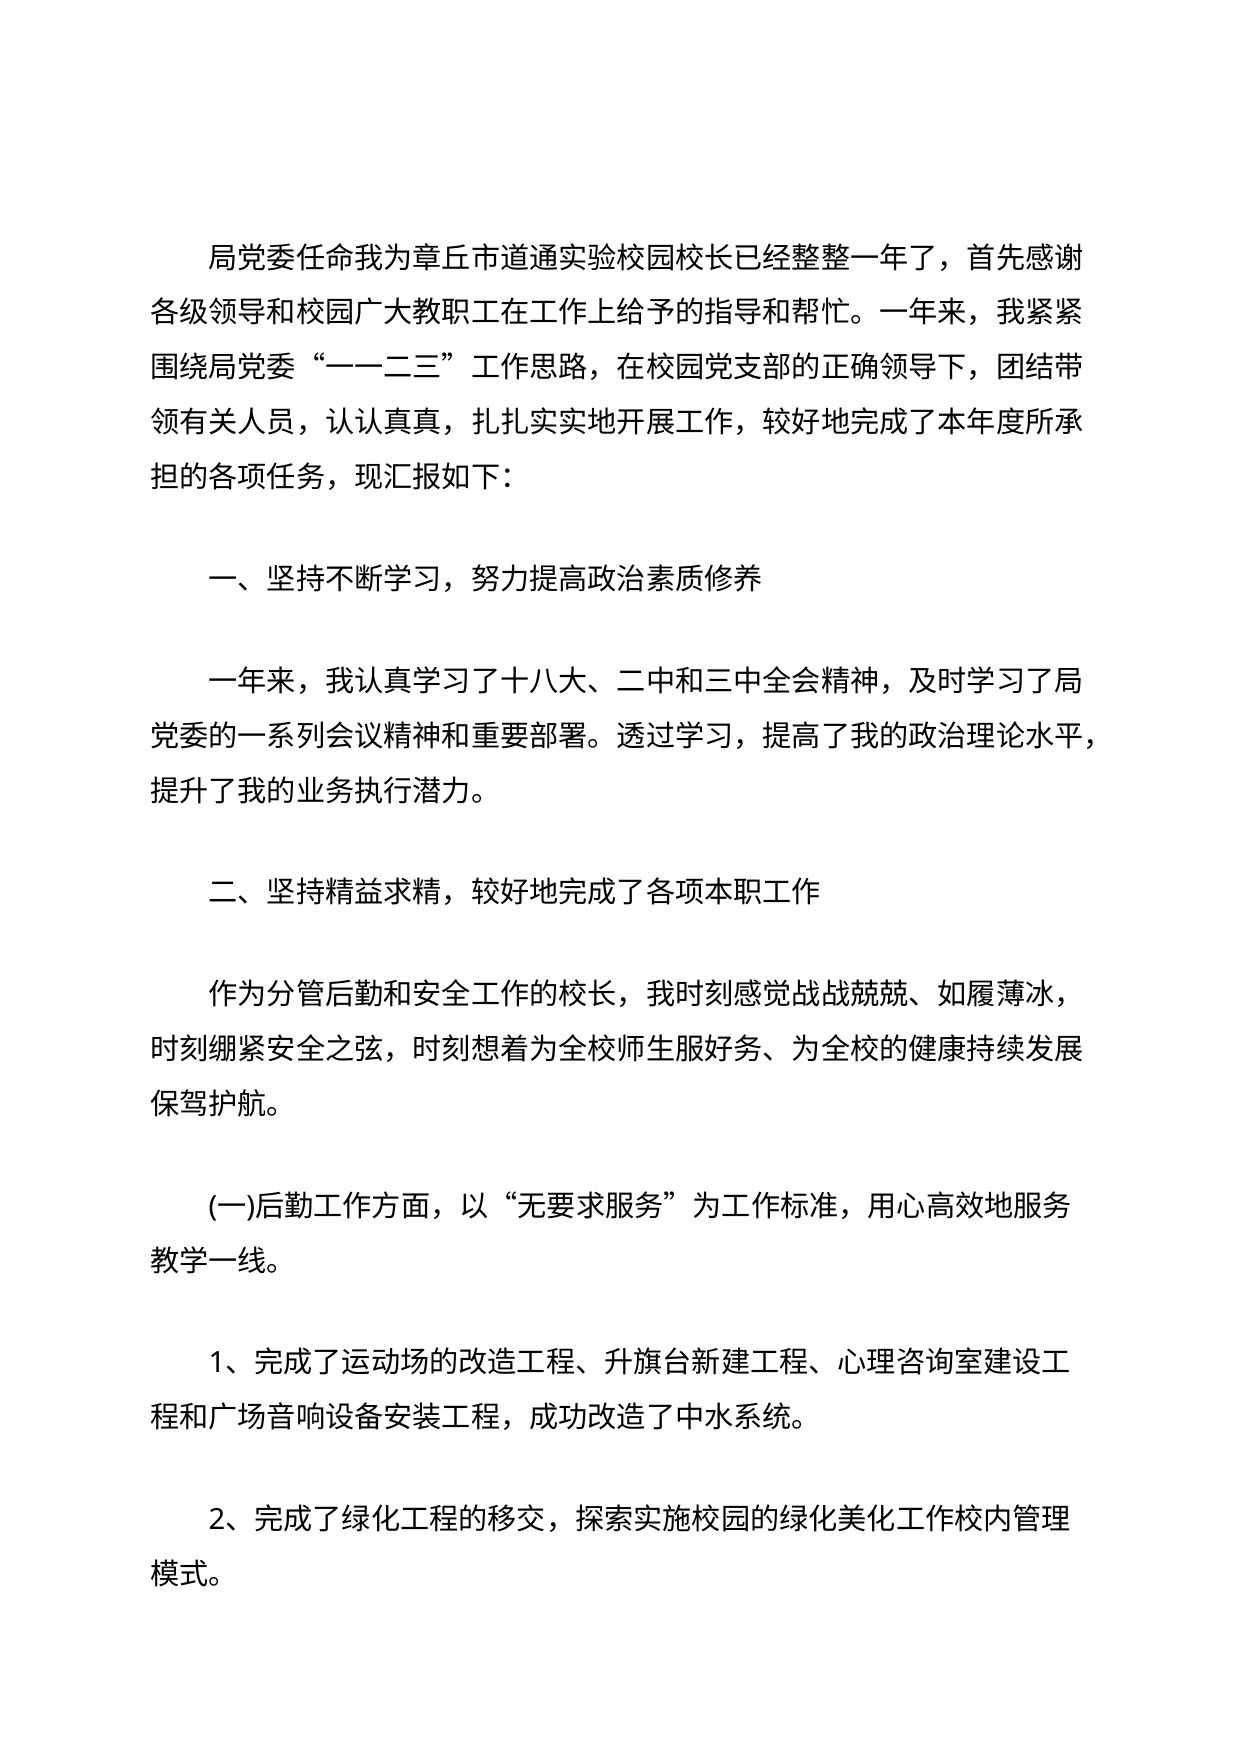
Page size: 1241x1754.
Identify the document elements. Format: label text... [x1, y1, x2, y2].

text 局党委任命我为章丘市道通实验校园校长已经整整一年了，首先感谢各级领导和校园广大教职工在工作上给予的指导和帮忙。一年来，我紧紧围绕局党委“一一二三”工作思路，在校园党支部的正确领导下，团结带领有关人员，认认真真，扎扎实实地开展工作，较好地完成了本年度所承担的各项任务，现汇报如下： [150, 234, 1090, 496]
text 一、坚持不断学习，努力提高政治素质修养 [150, 556, 1090, 598]
text 1、完成了运动场的改造工程、升旗台新建工程、心理咨询室建设工程和广场音响设备安装工程，成功改造了中水系统。 [150, 1339, 1090, 1436]
text 二、坚持精益求精，较好地完成了各项本职工作 [150, 869, 1090, 911]
text 2、完成了绿化工程的移交，探索实施校园的绿化美化工作校内管理模式。 [150, 1496, 1090, 1593]
text (一)后勤工作方面，以“无要求服务”为工作标准，用心高效地服务教学一线。 [150, 1182, 1090, 1279]
text 一年来，我认真学习了十八大、二中和三中全会精神，及时学习了局党委的一系列会议精神和重要部署。透过学习，提高了我的政治理论水平，提升了我的业务执行潜力。 [150, 657, 1090, 809]
text 作为分管后勤和安全工作的校长，我时刻感觉战战兢兢、如履薄冰，时刻绷紧安全之弦，时刻想着为全校师生服好务、为全校的健康持续发展保驾护航。 [150, 971, 1090, 1123]
